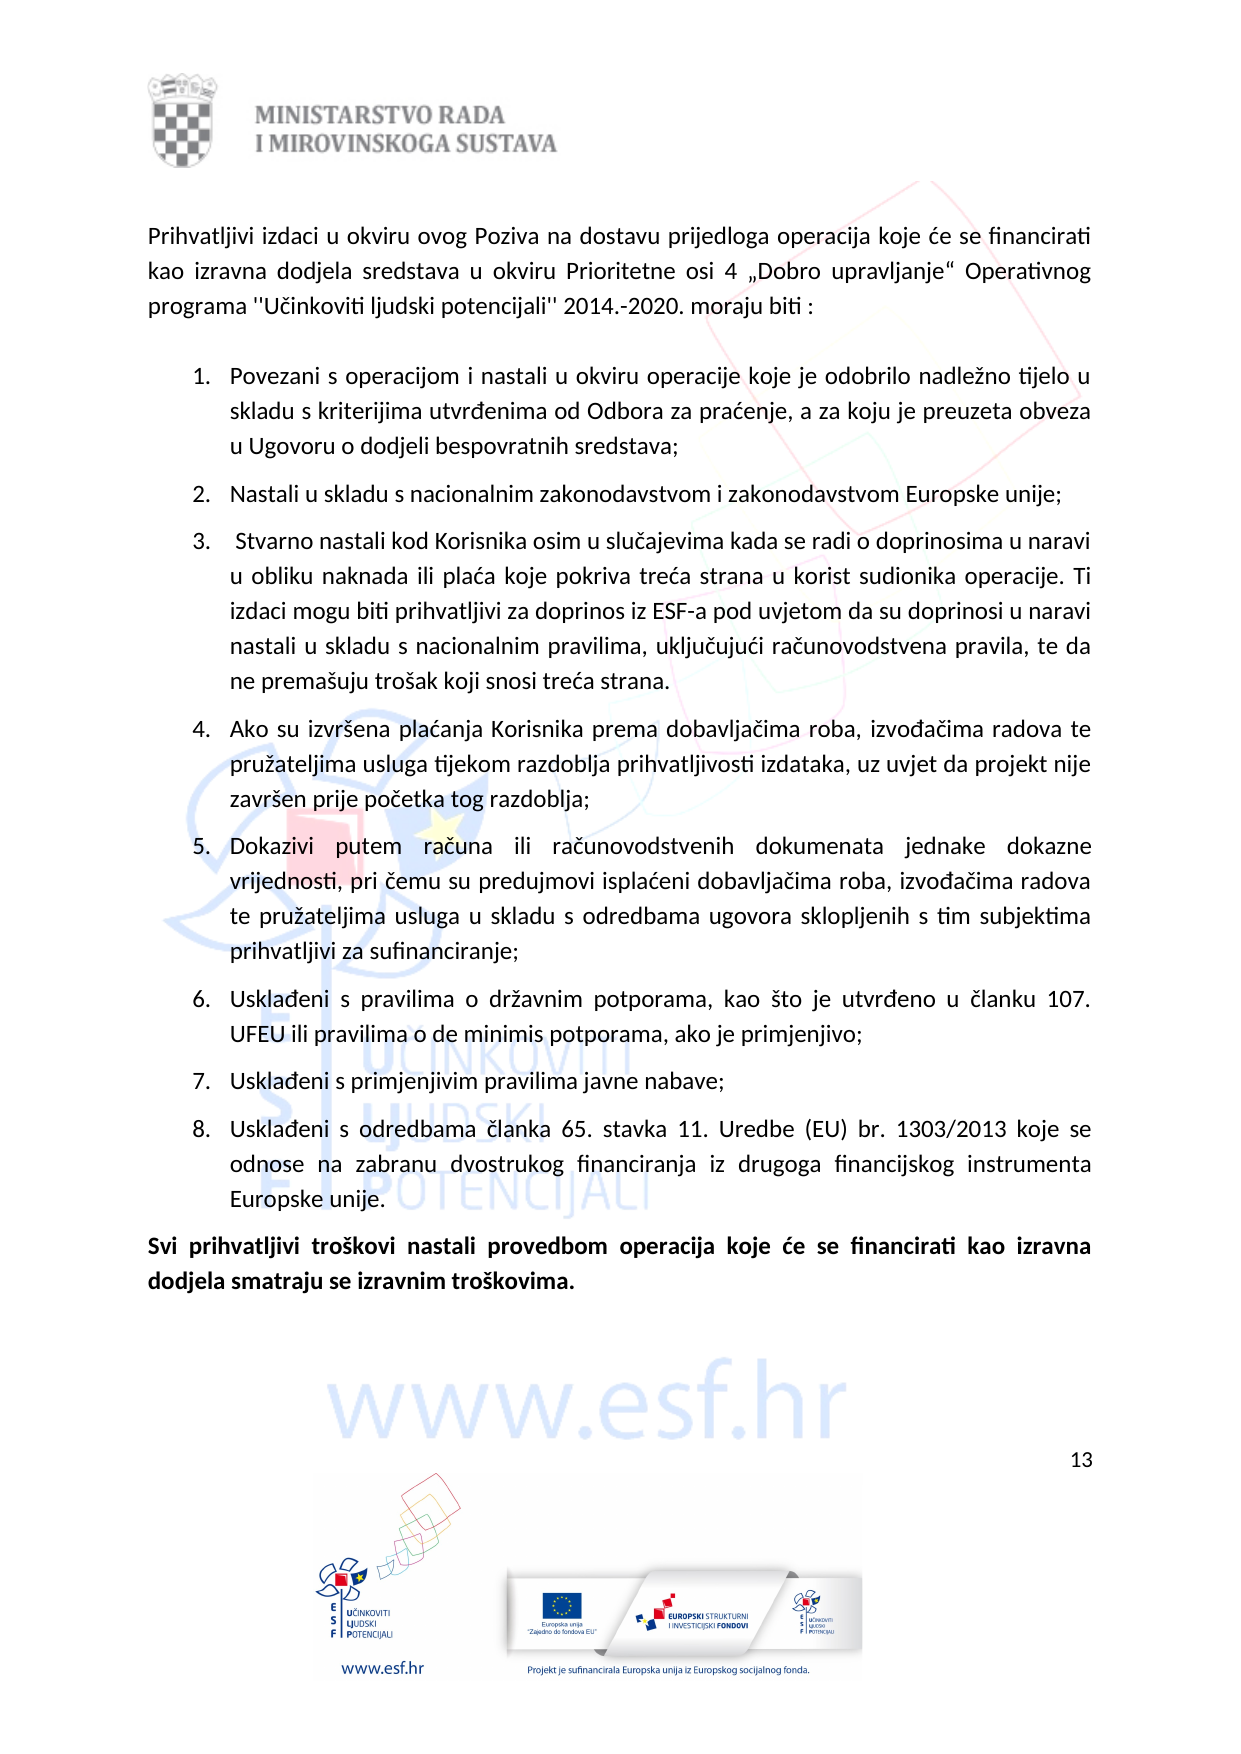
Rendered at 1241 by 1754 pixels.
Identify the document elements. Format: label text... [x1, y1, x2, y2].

list Dokazivi putem računa ili računovodstvenih dokumenata jednake dokazne vrijednosti, pri čemu su predujmovi isplaćeni dobavljačima roba, izvođačima radova te pružateljima usluga u skladu s odredbama ugovora sklopljenih s tim subjektima prihvatljivi za sufinanciranje; [192, 831, 1093, 966]
list Usklađeni s primjenjivim pravilima javne nabave; [192, 1066, 1093, 1096]
list Stvarno nastali kod Korisnika osim u slučajevima kada se radi o doprinosima u naravi u obliku naknada ili plaća koje pokriva treća strana u korist sudionika operacije. Ti izdaci mogu biti prihvatljivi za doprinos iz ESF-a pod uvjetom da su doprinosi u naravi nastali u skladu s nacionalnim pravilima, uključujući računovodstvena pravila, te da ne premašuju trošak koji snosi treća strana. [192, 526, 1093, 696]
text Svi prihvatljivi troškovi nastali provedbom operacija koje će se financirati kao izravna dodjela smatraju se izravnim troškovima. [148, 1231, 1093, 1296]
list Usklađeni s odredbama članka 65. stavka 11. Uredbe (EU) br. 1303/2013 koje se odnose na zabranu dvostrukog financiranja iz drugoga financijskog instrumenta Europske unije. [192, 1113, 1093, 1213]
list Ako su izvršena plaćanja Korisnika prema dobavljačima roba, izvođačima radova te pružateljima usluga tijekom razdoblja prihvatljivosti izdataka, uz uvjet da projekt nije završen prije početka tog razdoblja; [192, 713, 1093, 813]
picture [147, 73, 586, 168]
text Prihvatljivi izdaci u okviru ovog Poziva na dostavu prijedloga operacija koje će se financirati kao izravna dodjela sredstava u okviru Prioritetne osi 4 „Dobro upravljanje“ Operativnog programa ''Učinkoviti ljudski potencijali'' 2014.-2020. moraju biti : [148, 221, 1093, 321]
picture [313, 1473, 863, 1681]
list Usklađeni s pravilima o državnim potporama, kao što je utvrđeno u članku 107. UFEU ili pravilima o de minimis potporama, ako je primjenjivo; [192, 983, 1093, 1048]
list Nastali u skladu s nacionalnim zakonodavstvom i zakonodavstvom Europske unije; [192, 478, 1093, 508]
list Povezani s operacijom i nastali u okviru operacije koje je odobrilo nadležno tijelo u skladu s kriterijima utvrđenima od Odbora za praćenje, a za koju je preuzeta obveza u Ugovoru o dodjeli bespovratnih sredstava; [192, 361, 1093, 461]
